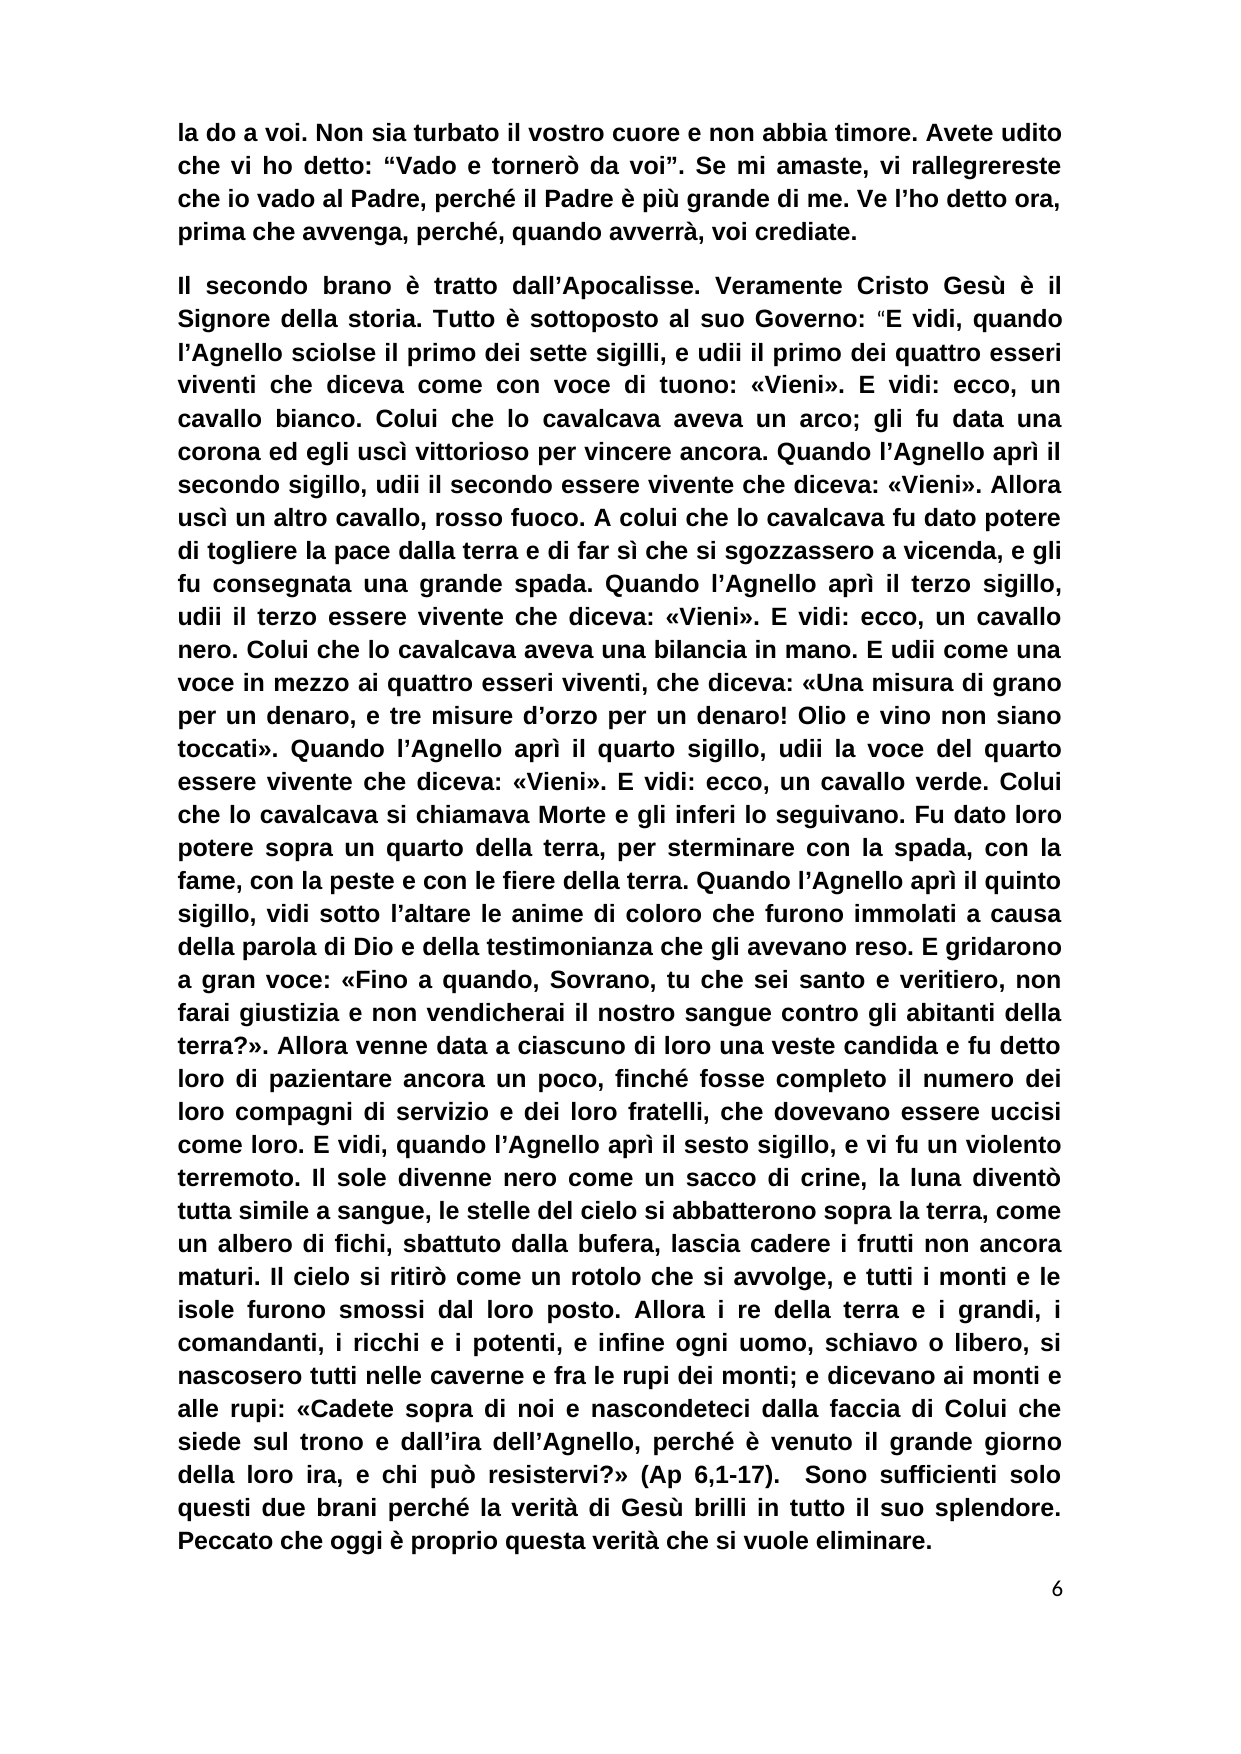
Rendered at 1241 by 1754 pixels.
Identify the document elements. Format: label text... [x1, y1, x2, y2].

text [177, 118, 1063, 246]
text Il secondo brano è tratto dall’Apocalisse. Veramente Cristo Gesù è il Signore della storia. Tutto è sottoposto al suo Governo: “E vidi, quando l’Agnello sciolse il primo dei sette sigilli, e udii il primo dei quattro esseri viventi che diceva come con voce di tuono: «Vieni». E vidi: ecco, un cavallo bianco. Colui che lo cavalcava aveva un arco; gli fu data una corona ed egli uscì vittorioso per vincere ancora. Quando l’Agnello aprì il secondo sigillo, udii il secondo essere vivente che diceva: «Vieni». Allora uscì un altro cavallo, rosso fuoco. A colui che lo cavalcava fu dato potere di togliere la pace dalla terra e di far sì che si sgozzassero a vicenda, e gli fu consegnata una grande spada. Quando l’Agnello aprì il terzo sigillo, udii il terzo essere vivente che diceva: «Vieni». E vidi: ecco, un cavallo nero. Colui che lo cavalcava aveva una bilancia in mano. E udii come una voce in mezzo ai quattro esseri viventi, che diceva: «Una misura di grano per un denaro, e tre misure d’orzo per un denaro! Olio e vino non siano toccati». Quando l’Agnello aprì il quarto sigillo, udii la voce del quarto essere vivente che diceva: «Vieni». E vidi: ecco, un cavallo verde. Colui che lo cavalcava si chiamava Morte e gli inferi lo seguivano. Fu dato loro potere sopra un quarto della terra, per sterminare con la spada, con la fame, con la peste e con le fiere della terra. Quando l’Agnello aprì il quinto sigillo, vidi sotto l’altare le anime di coloro che furono immolati a causa della parola di Dio e della testimonianza che gli avevano reso. E gridarono a gran voce: «Fino a quando, Sovrano, tu che sei santo e veritiero, non farai giustizia e non vendicherai il nostro sangue contro gli abitanti della terra?». Allora venne data a ciascuno di loro una veste candida e fu detto loro di pazientare ancora un poco, finché fosse completo il numero dei loro compagni di servizio e dei loro fratelli, che dovevano essere uccisi come loro. E vidi, quando l’Agnello aprì il sesto sigillo, e vi fu un violento terremoto. Il sole divenne nero come un sacco di crine, la luna diventò tutta simile a sangue, le stelle del cielo si abbatterono sopra la terra, come un albero di fichi, sbattuto dalla bufera, lascia cadere i frutti non ancora maturi. Il cielo si ritirò come un rotolo che si avvolge, e tutti i monti e le isole furono smossi dal loro posto. Allora i re della terra e i grandi, i comandanti, i ricchi e i potenti, e infine ogni uomo, schiavo o libero, si nascosero tutti nelle caverne e fra le rupi dei monti; e dicevano ai monti e alle rupi: «Cadete sopra di noi e nascondeteci dalla faccia di Colui che siede sul trono e dall’ira dell’Agnello, perché è venuto il grande giorno della loro ira, e chi può resistervi?» (Ap 6,1-17). Sono sufficienti solo questi due brani perché la verità di Gesù brilli in tutto il suo splendore. Peccato che oggi è proprio questa verità che si vuole eliminare. [177, 271, 1063, 1555]
